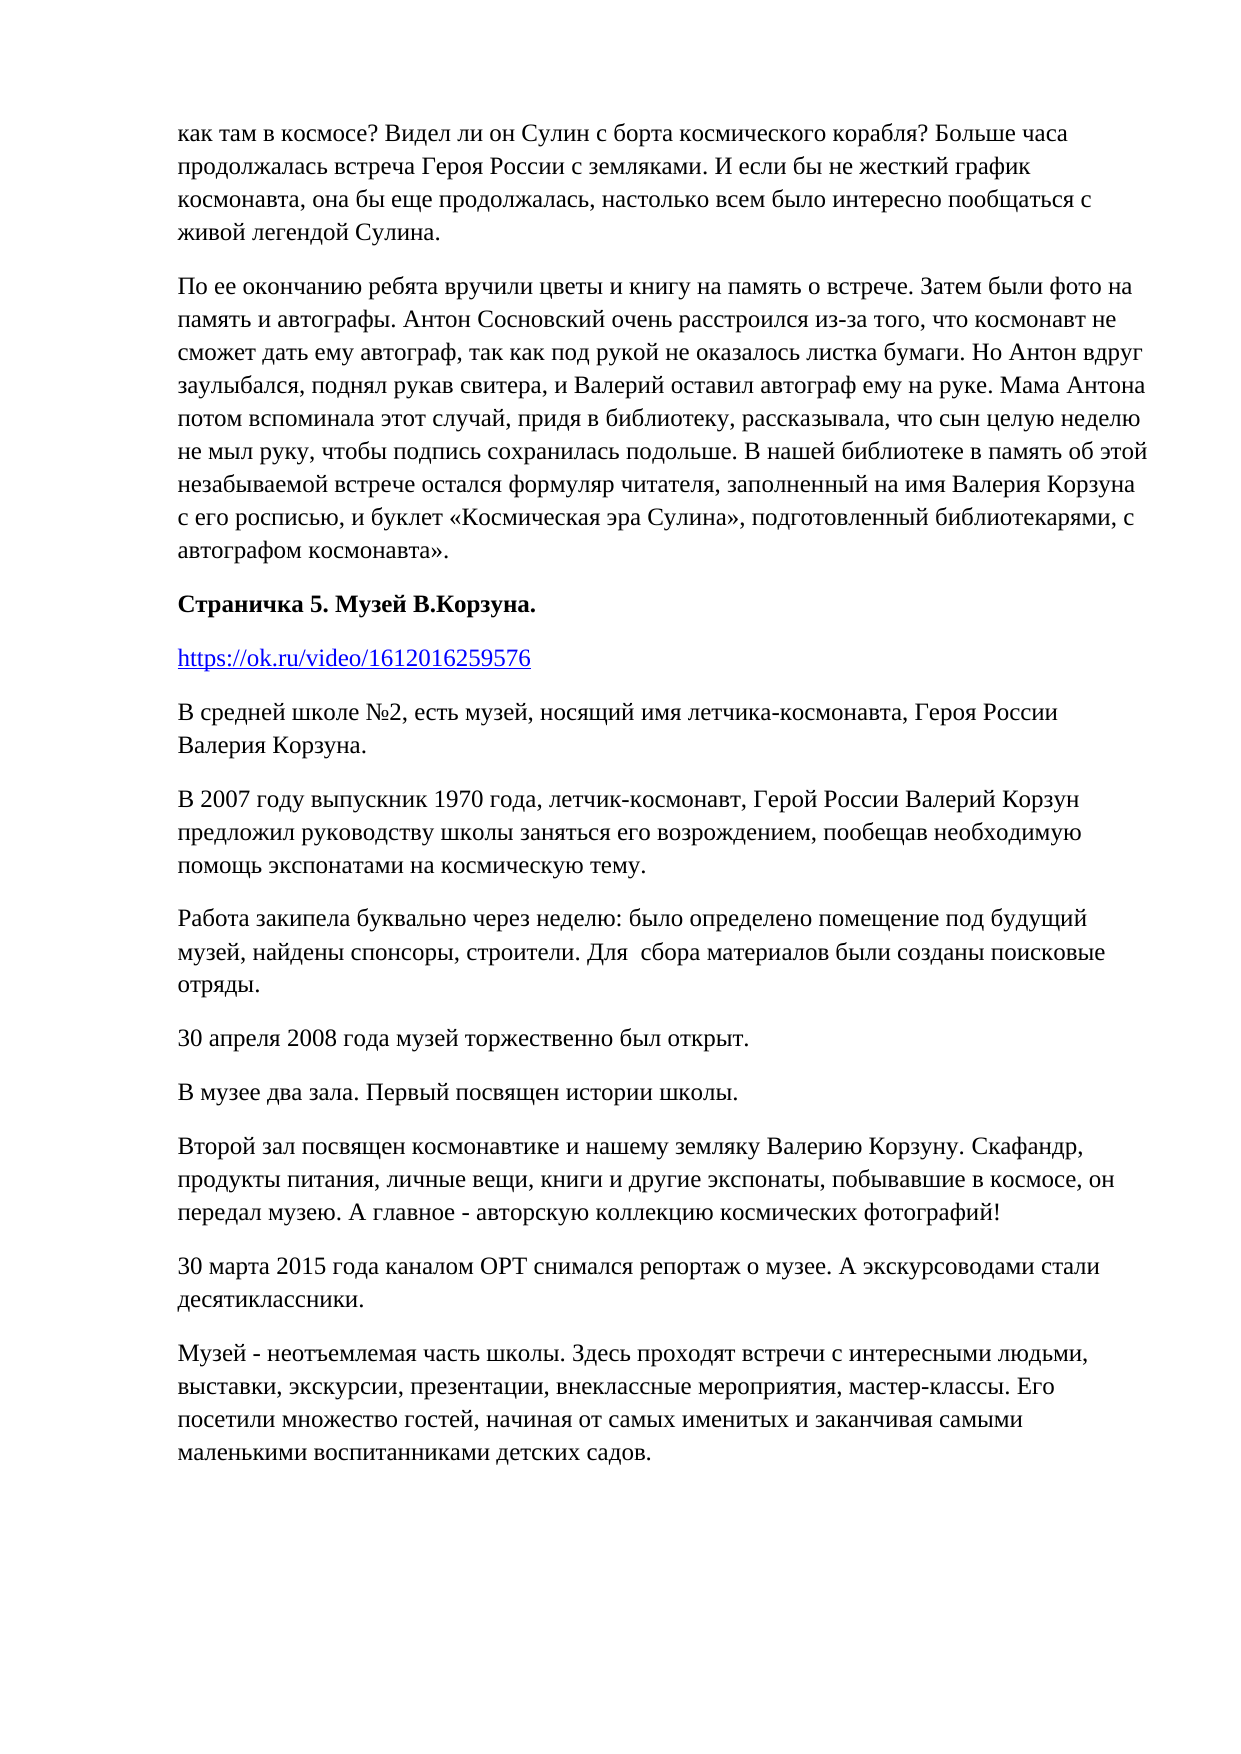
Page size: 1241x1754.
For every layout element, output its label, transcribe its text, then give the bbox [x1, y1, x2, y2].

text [177, 118, 1152, 246]
text 30 марта 2015 года каналом ОРТ снимался репортаж о музее. А экскурсоводами стали десятиклассники. [177, 1251, 1152, 1313]
text В средней школе №2, есть музей, носящий имя летчика-космонавта, Героя России Валерия Корзуна. [177, 697, 1152, 758]
text 30 апреля 2008 года музей торжественно был открыт. [177, 1023, 1152, 1052]
text Музей - неотъемлемая часть школы. Здесь проходят встречи с интересными людьми, выставки, экскурсии, презентации, внеклассные мероприятия, мастер-классы. Его посетили множество гостей, начиная от самых именитых и заканчивая самыми маленькими воспитанниками детских садов. [177, 1338, 1152, 1466]
text По ее окончанию ребята вручили цветы и книгу на память о встрече. Затем были фото на память и автографы. Антон Сосновский очень расстроился из-за того, что космонавт не сможет дать ему автограф, так как под рукой не оказалось листка бумаги. Но Антон вдруг заулыбался, поднял рукав свитера, и Валерий оставил автограф ему на руке. Мама Антона потом вспоминала этот случай, придя в библиотеку, рассказывала, что сын целую неделю не мыл руку, чтобы подпись сохранилась подольше. В нашей библиотеке в память об этой незабываемой встрече остался формуляр читателя, заполненный на имя Валерия Корзуна с его росписью, и буклет «Космическая эра Сулина», подготовленный библиотекарями, с автографом космонавта». [177, 271, 1152, 564]
text В музее два зала. Первый посвящен истории школы. [177, 1077, 1152, 1106]
text В 2007 году выпускник 1970 года, летчик-космонавт, Герой России Валерий Корзун предложил руководству школы заняться его возрождением, пообещав необходимую помощь экспонатами на космическую тему. [177, 784, 1152, 878]
text Работа закипела буквально через неделю: было определено помещение под будущий музей, найдены спонсоры, строители. Для сбора материалов были созданы поисковые отряды. [177, 903, 1152, 998]
text https://ok.ru/video/1612016259576 [177, 643, 1152, 672]
text Второй зал посвящен космонавтике и нашему земляку Валерию Корзуну. Скафандр, продукты питания, личные вещи, книги и другие экспонаты, побывавшие в космосе, он передал музею. А главное - авторскую коллекцию космических фотографий! [177, 1131, 1152, 1226]
text Страничка 5. Музей В.Корзуна. [177, 589, 1152, 618]
